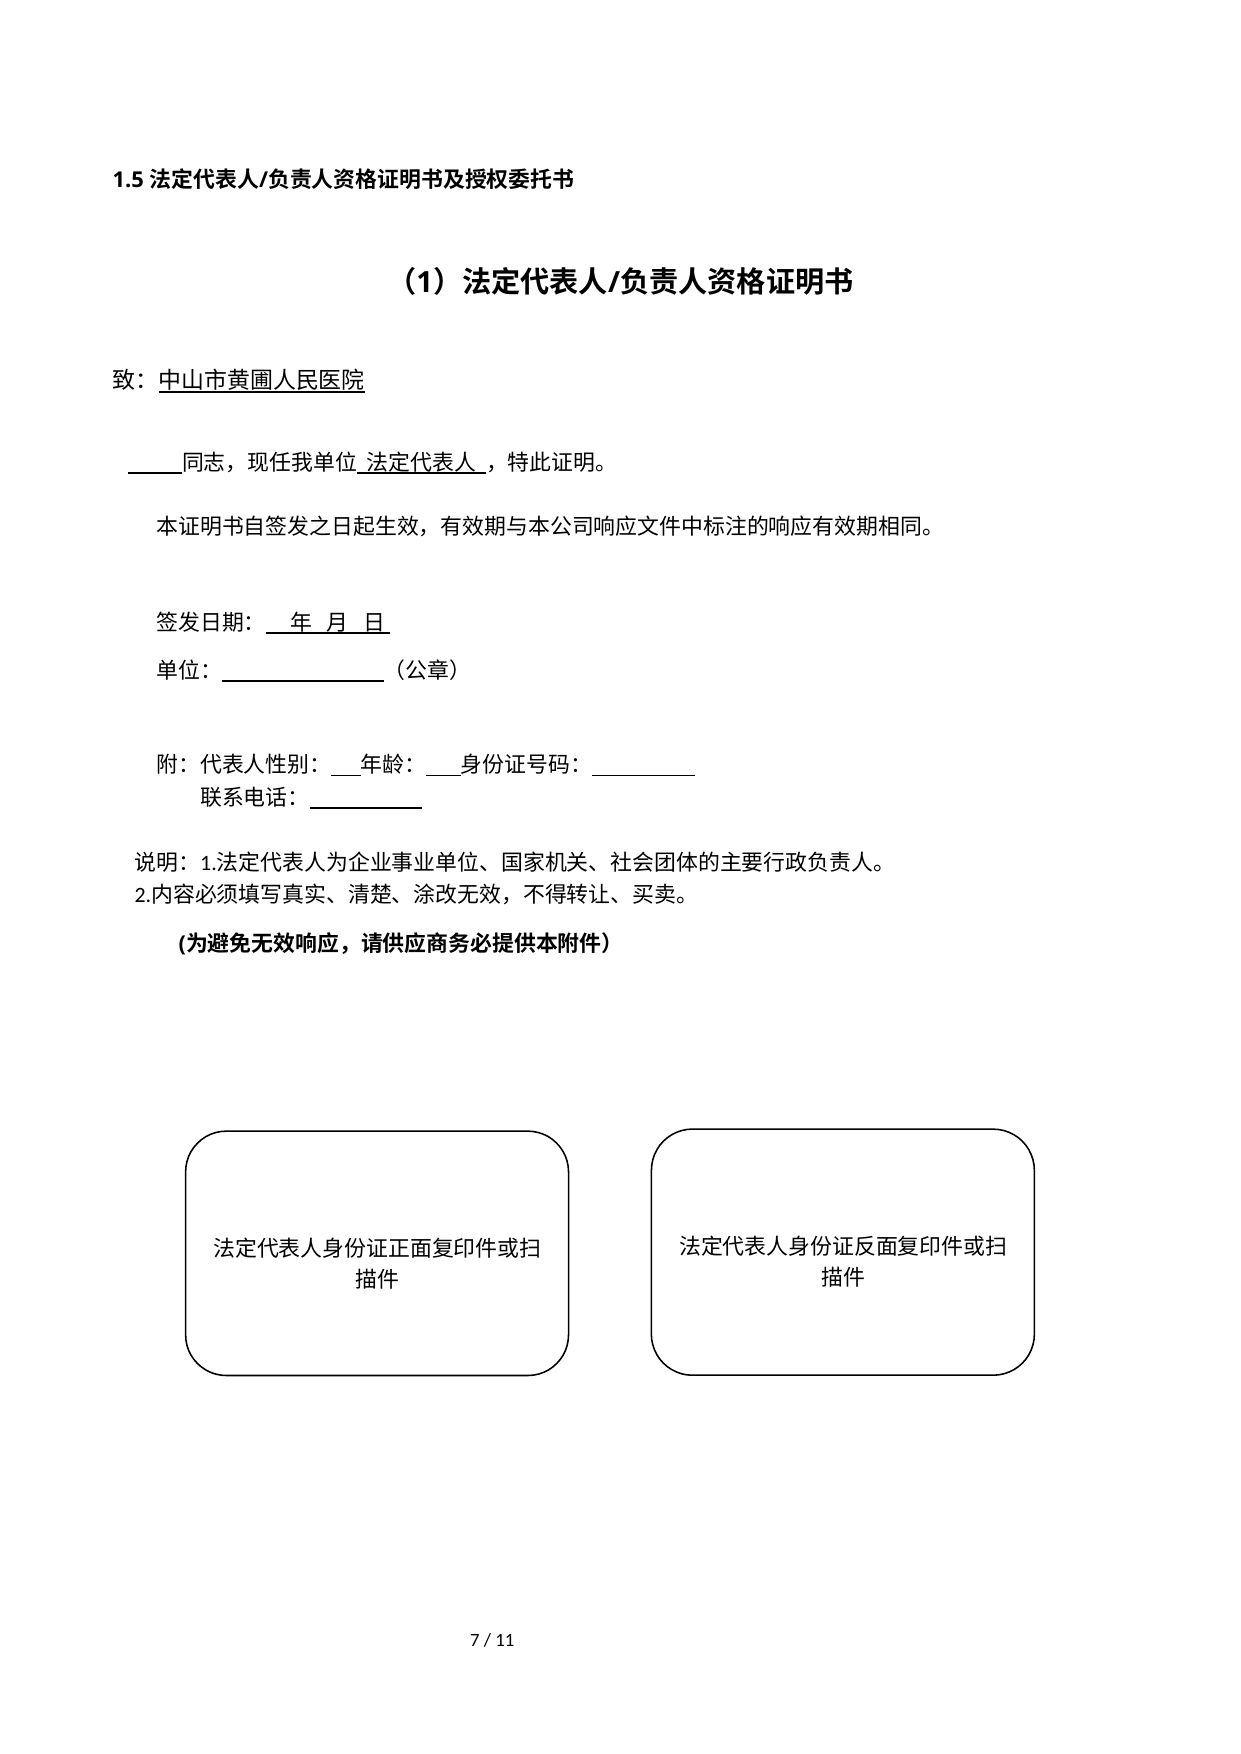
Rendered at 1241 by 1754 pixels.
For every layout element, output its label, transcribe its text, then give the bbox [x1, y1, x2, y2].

text 致：中山市黄圃人民医院 [112, 346, 1128, 411]
list 2.内容必须填写真实、清楚、涂改无效，不得转让、买卖。 [112, 877, 1128, 909]
text 附：代表人性别： 年龄： 身份证号码： [112, 747, 1128, 779]
text (为避免无效响应，请供应商务必提供本附件） [112, 925, 1128, 958]
text 联系电话： [112, 779, 1128, 812]
text 单位： （公章） [112, 653, 1128, 685]
text 1.5 法定代表人/负责人资格证明书及授权委托书 [112, 162, 1128, 194]
text 签发日期： 年 月 日 [112, 604, 1128, 637]
text （1）法定代表人/负责人资格证明书 [112, 248, 1128, 313]
text 同志，现任我单位 法定代表人 ，特此证明。 [112, 445, 1128, 477]
text 说明：1.法定代表人为企业事业单位、国家机关、社会团体的主要行政负责人。 [112, 844, 1128, 877]
text 本证明书自签发之日起生效，有效期与本公司响应文件中标注的响应有效期相同。 [112, 509, 1128, 541]
